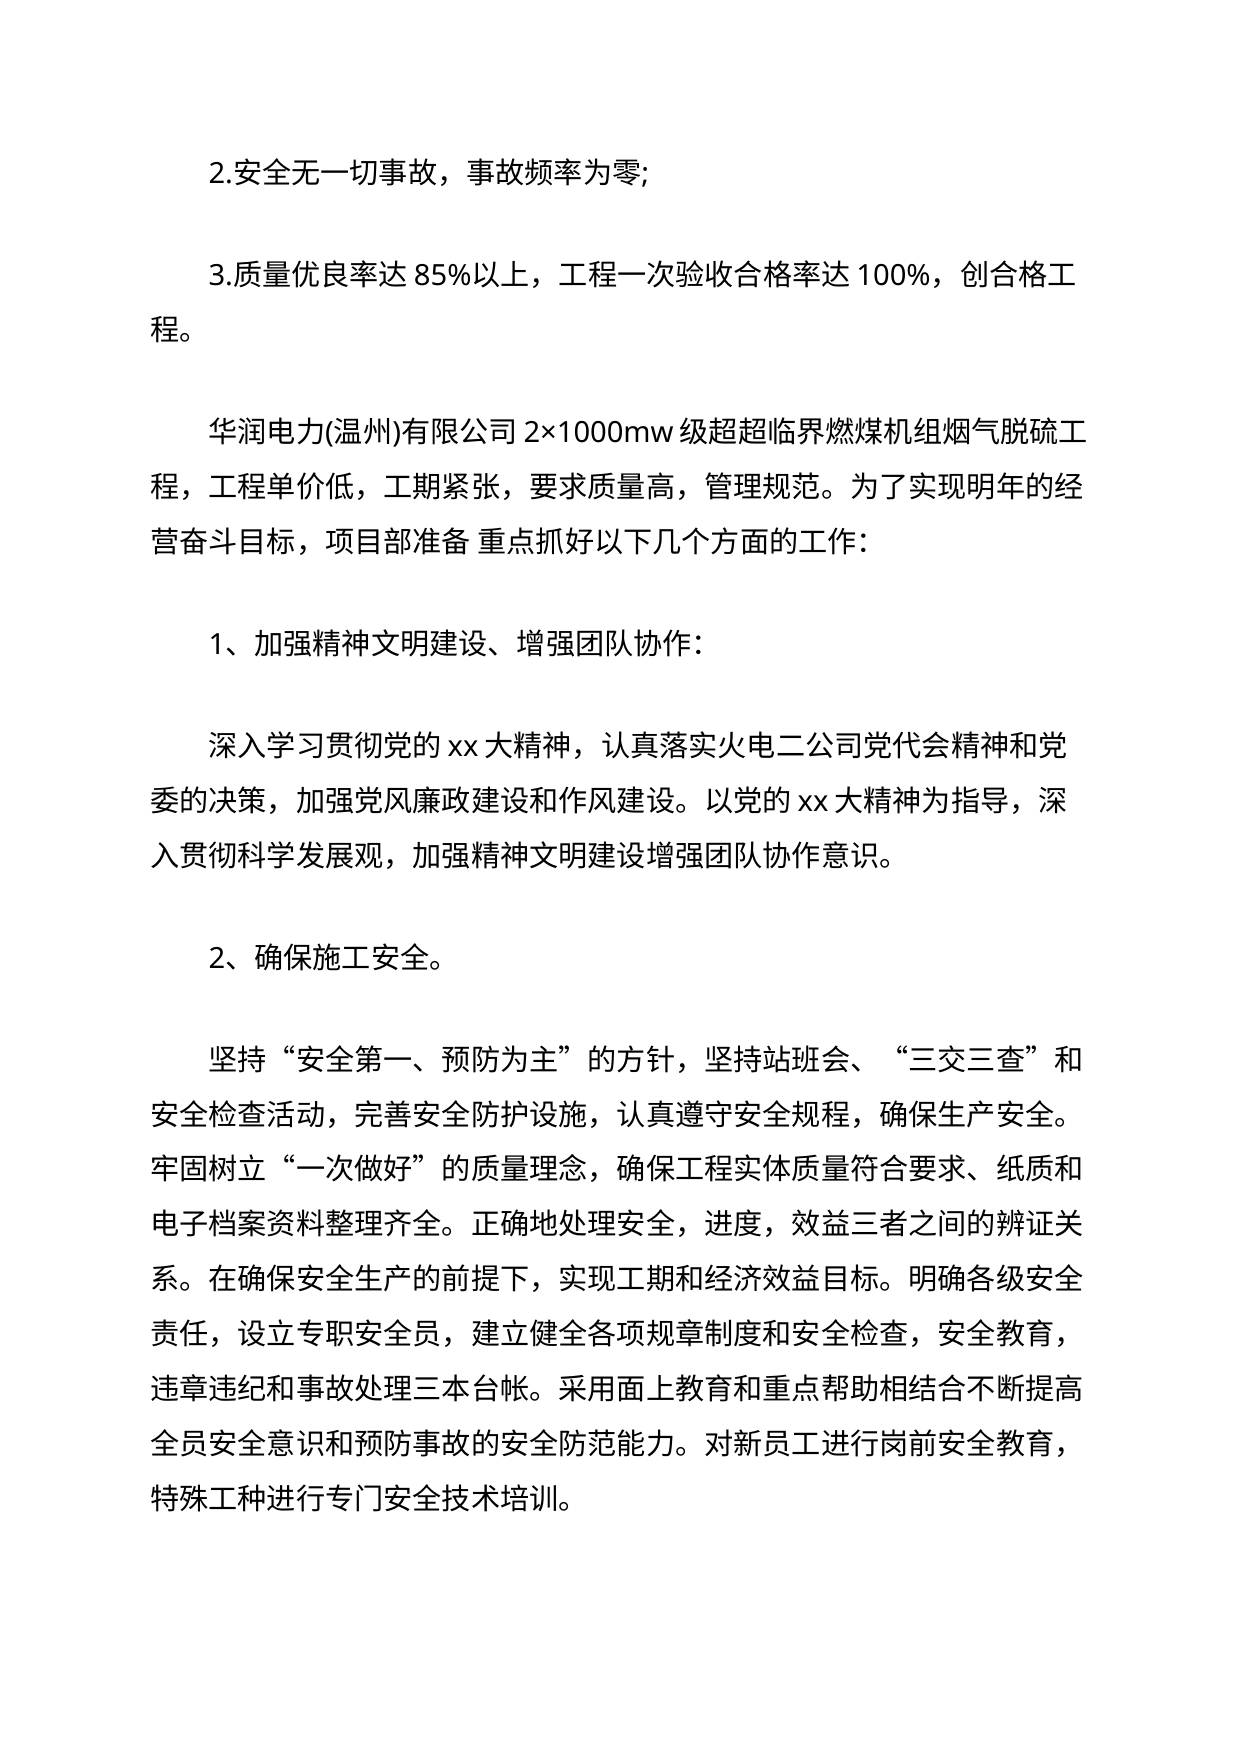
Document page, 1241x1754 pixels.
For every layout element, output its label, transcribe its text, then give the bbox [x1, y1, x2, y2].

text 坚持“安全第一、预防为主”的方针，坚持站班会、“三交三查”和安全检查活动，完善安全防护设施，认真遵守安全规程，确保生产安全。牢固树立“一次做好”的质量理念，确保工程实体质量符合要求、纸质和电子档案资料整理齐全。正确地处理安全，进度，效益三者之间的辨证关系。在确保安全生产的前提下，实现工期和经济效益目标。明确各级安全责任，设立专职安全员，建立健全各项规章制度和安全检查，安全教育，违章违纪和事故处理三本台帐。采用面上教育和重点帮助相结合不断提高全员安全意识和预防事故的安全防范能力。对新员工进行岗前安全教育，特殊工种进行专门安全技术培训。 [150, 1036, 1090, 1518]
text 2、确保施工安全。 [150, 934, 1090, 977]
text 深入学习贯彻党的xx大精神，认真落实火电二公司党代会精神和党委的决策，加强党风廉政建设和作风建设。以党的xx大精神为指导，深入贯彻科学发展观，加强精神文明建设增强团队协作意识。 [150, 722, 1090, 875]
text 2.安全无一切事故，事故频率为零; [150, 150, 1090, 192]
text 华润电力(温州)有限公司2×1000mw级超超临界燃煤机组烟气脱硫工程，工程单价低，工期紧张，要求质量高，管理规范。为了实现明年的经营奋斗目标，项目部准备 重点抓好以下几个方面的工作： [150, 409, 1090, 561]
text 1、加强精神文明建设、增强团队协作： [150, 620, 1090, 663]
text 3.质量优良率达85%以上，工程一次验收合格率达100%，创合格工程。 [150, 252, 1090, 349]
